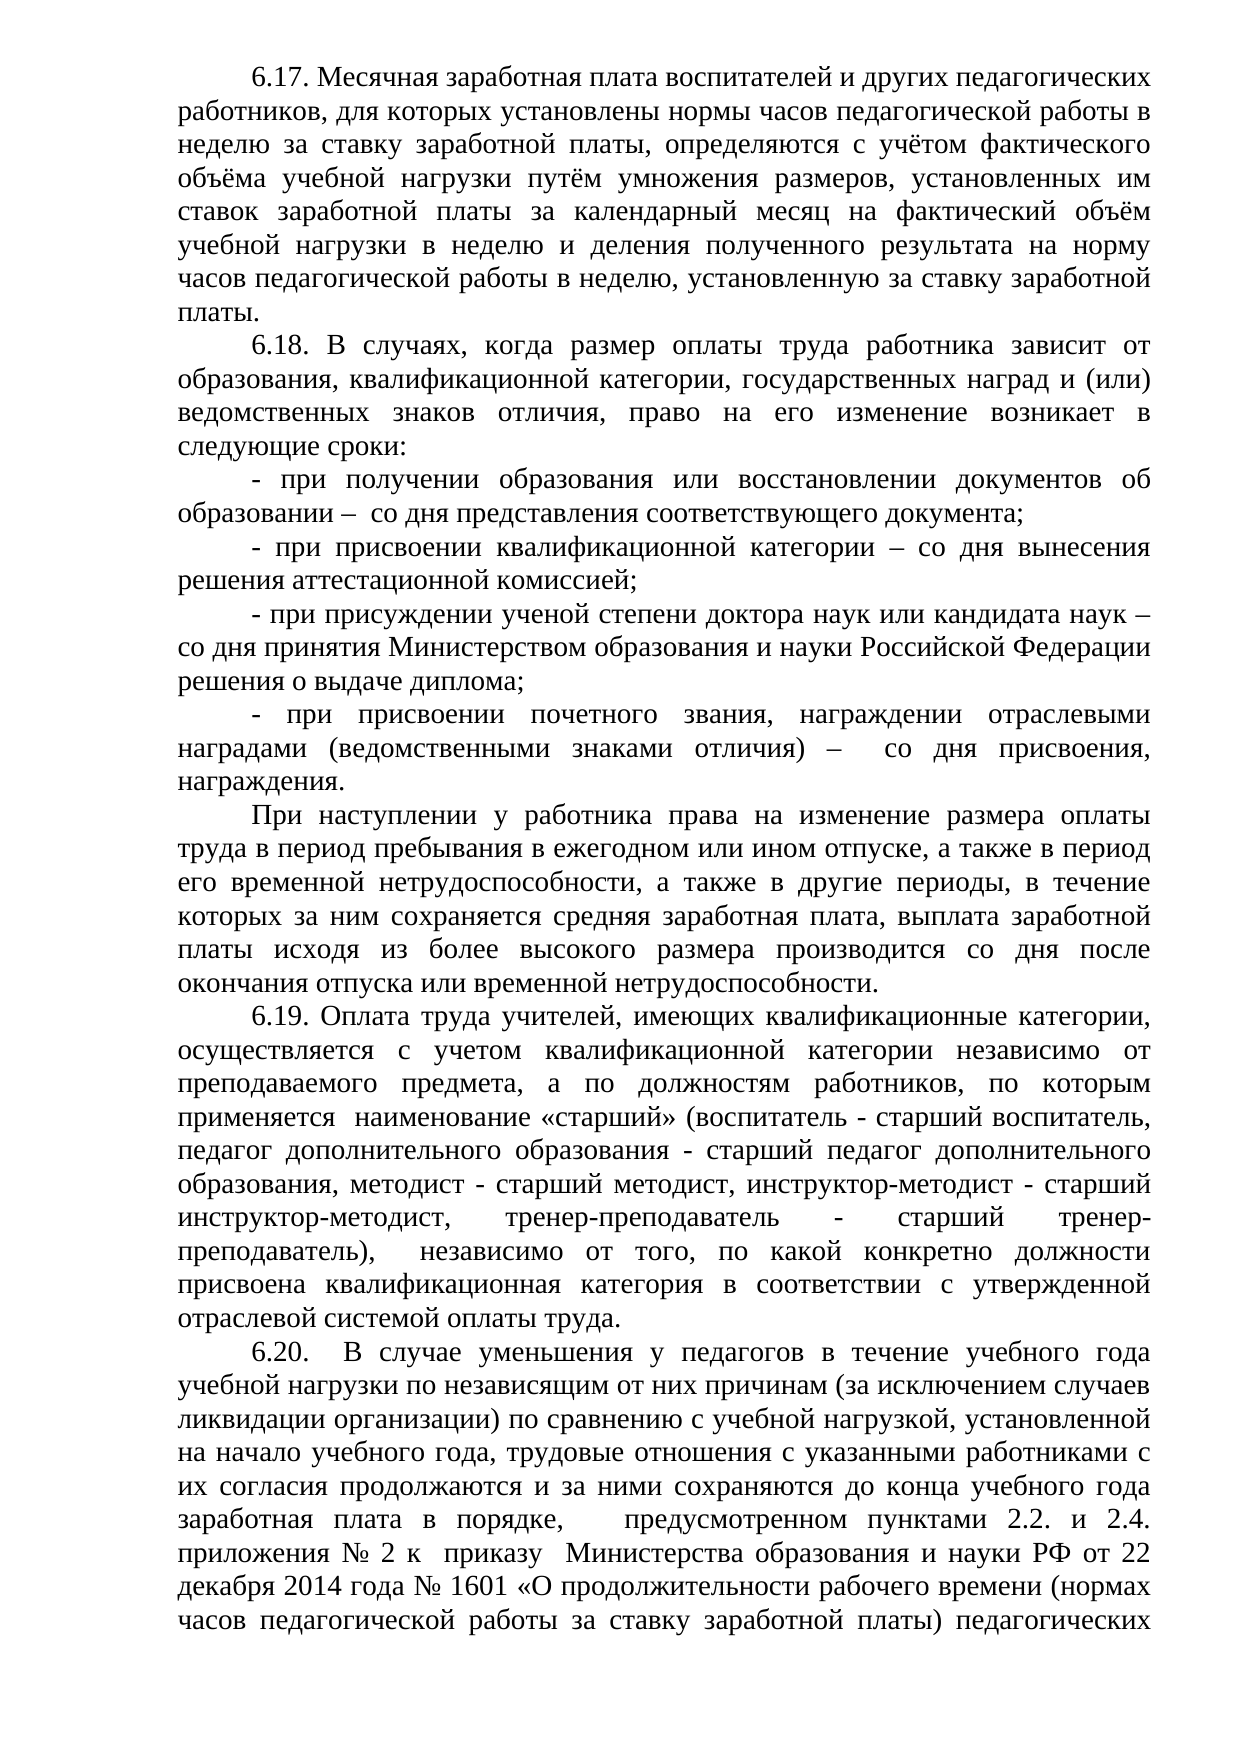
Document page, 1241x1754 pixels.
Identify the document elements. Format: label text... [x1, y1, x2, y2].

text - при присвоении почетного звания, награждении отраслевыми наградами (ведомственными знаками отличия) – со дня присвоения, награждения. [177, 696, 1152, 797]
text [177, 1334, 1152, 1636]
text 6.18. В случаях, когда размер оплаты труда работника зависит от образования, квалификационной категории, государственных наград и (или) ведомственных знаков отличия, право на его изменение возникает в следующие сроки: [177, 327, 1152, 462]
text 6.19. Оплата труда учителей, имеющих квалификационные категории, осуществляется с учетом квалификационной категории независимо от преподаваемого предмета, а по должностям работников, по которым применяется наименование «старший» (воспитатель - старший воспитатель, педагог дополнительного образования - старший педагог дополнительного образования, методист - старший методист, инструктор-методист - старший инструктор-методист, тренер-преподаватель - старший тренер-преподаватель), независимо от того, по какой конкретно должности присвоена квалификационная категория в соответствии с утвержденной отраслевой системой оплаты труда. [177, 998, 1152, 1334]
text - при присуждении ученой степени доктора наук или кандидата наук – со дня принятия Министерством образования и науки Российской Федерации решения о выдаче диплома; [177, 596, 1152, 696]
text - при присвоении квалификационной категории – со дня вынесения решения аттестационной комиссией; [177, 529, 1152, 596]
text - при получении образования или восстановлении документов об образовании – со дня представления соответствующего документа; [177, 462, 1152, 529]
text При наступлении у работника права на изменение размера оплаты труда в период пребывания в ежегодном или ином отпуске, а также в период его временной нетрудоспособности, а также в другие периоды, в течение которых за ним сохраняется средняя заработная плата, выплата заработной платы исходя из более высокого размера производится со дня после окончания отпуска или временной нетрудоспособности. [177, 797, 1152, 998]
text 6.17. Месячная заработная плата воспитателей и других педагогических работников, для которых установлены нормы часов педагогической работы в неделю за ставку заработной платы, определяются с учётом фактического объёма учебной нагрузки путём умножения размеров, установленных им ставок заработной платы за календарный месяц на фактический объём учебной нагрузки в неделю и деления полученного результата на норму часов педагогической работы в неделю, установленную за ставку заработной платы. [177, 59, 1152, 327]
